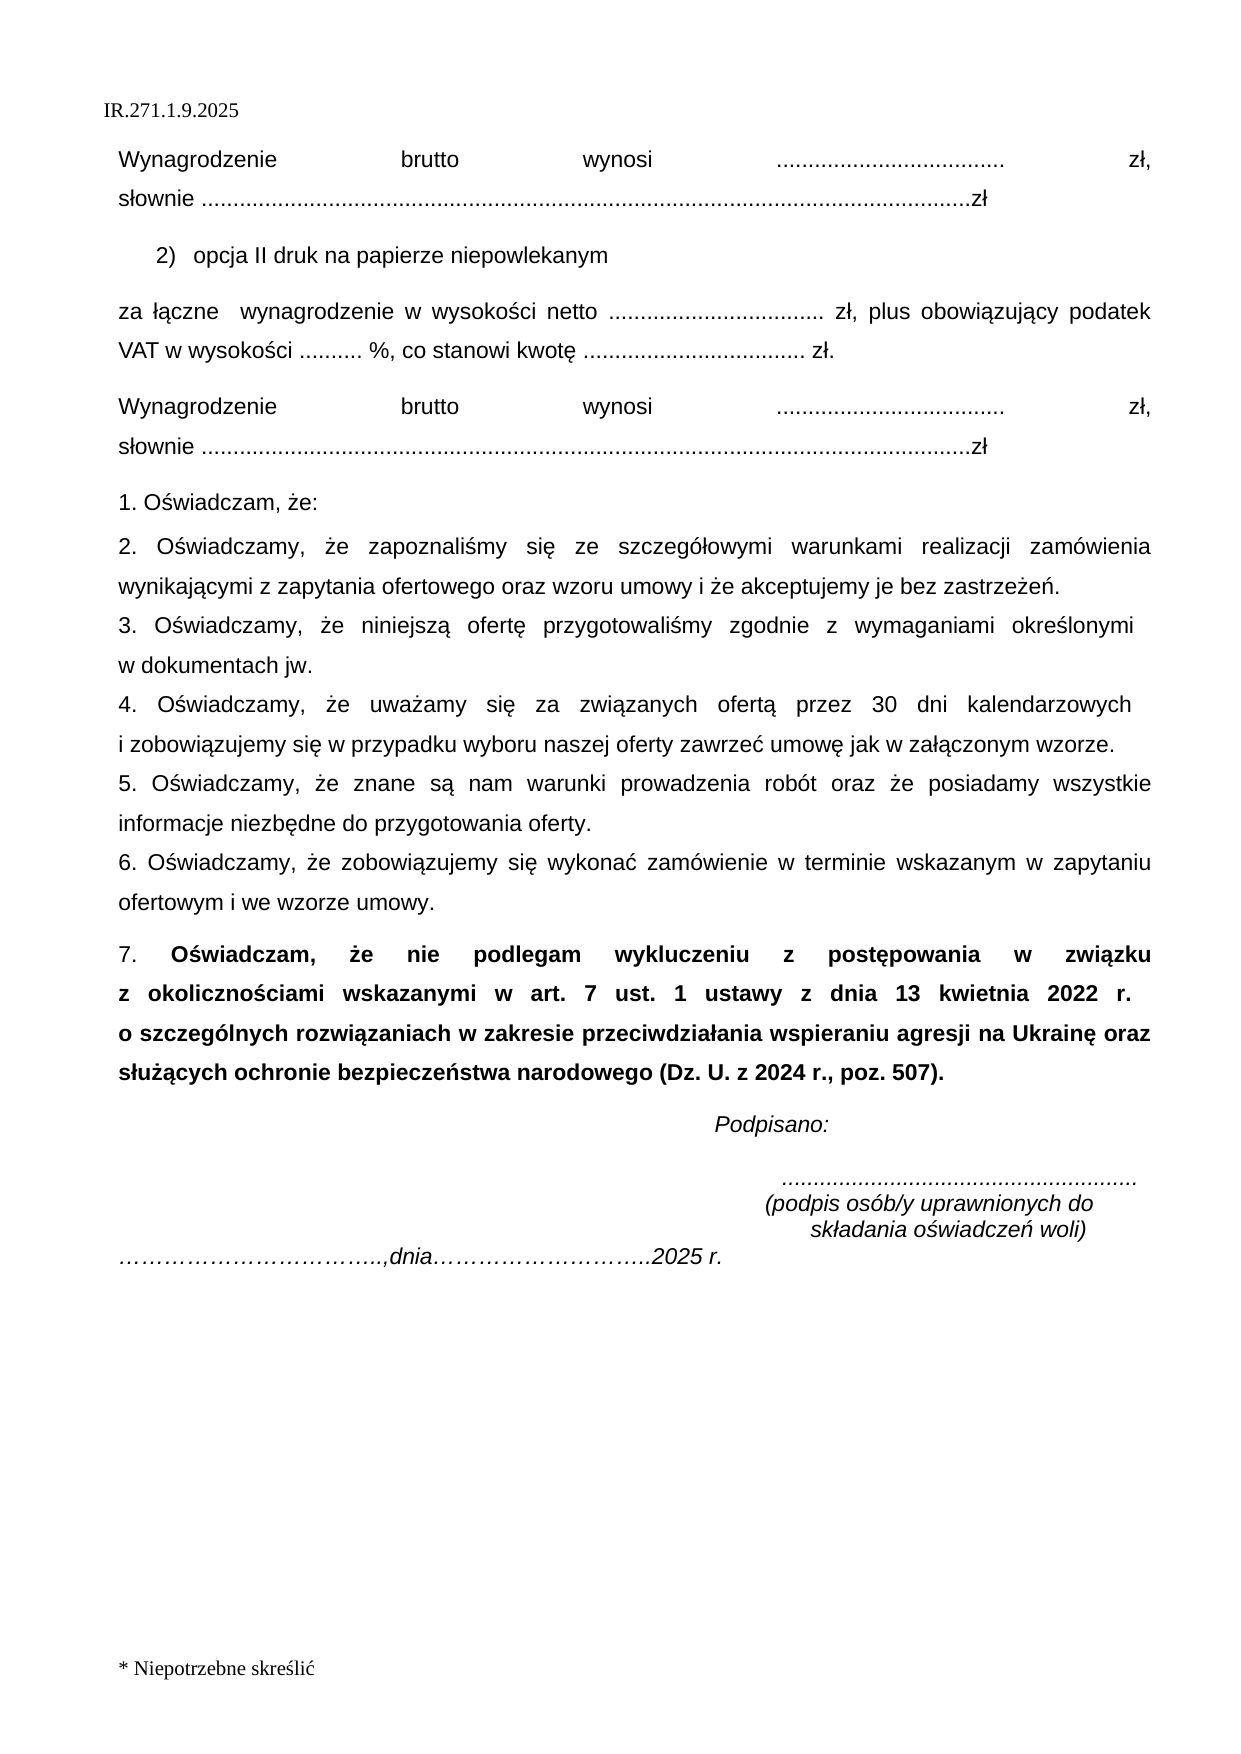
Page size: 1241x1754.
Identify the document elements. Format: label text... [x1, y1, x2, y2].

text 2. Oświadczamy, że zapoznaliśmy się ze szczegółowymi warunkami realizacji zamówienia wynikającymi z zapytania ofertowego oraz wzoru umowy i że akceptujemy je bez zastrzeżeń. [118, 533, 1152, 599]
text ……………………………..,dnia………………………..2025 r. [118, 1243, 1152, 1269]
text Wynagrodzenie brutto wynosi .................................... zł, słownie .........................................................................................................................zł [118, 146, 1152, 212]
text Wynagrodzenie brutto wynosi .................................... zł, słownie .........................................................................................................................zł [118, 393, 1152, 459]
text 5. Oświadczamy, że znane są nam warunki prowadzenia robót oraz że posiadamy wszystkie informacje niezbędne do przygotowania oferty. [118, 770, 1152, 836]
list opcja II druk na papierze niepowlekanym [156, 242, 1152, 268]
text ........................................................ [118, 1164, 1152, 1190]
text 7. Oświadczam, że nie podlegam wykluczeniu z postępowania w związku z okolicznościami wskazanymi w art. 7 ust. 1 ustawy z dnia 13 kwietnia 2022 r. o szczególnych rozwiązaniach w zakresie przeciwdziałania wspieraniu agresji na Ukrainę oraz służących ochronie bezpieczeństwa narodowego (Dz. U. z 2024 r., poz. 507). [118, 941, 1152, 1085]
text 3. Oświadczamy, że niniejszą ofertę przygotowaliśmy zgodnie z wymaganiami określonymi w dokumentach jw. [118, 612, 1152, 678]
list 1. Oświadczam, że: [118, 489, 1152, 515]
text Podpisano: [118, 1111, 1152, 1137]
text składania oświadczeń woli) [708, 1216, 1152, 1243]
text (podpis osób/y uprawnionych do [708, 1190, 1152, 1216]
text 4. Oświadczamy, że uważamy się za związanych ofertą przez 30 dni kalendarzowych i zobowiązujemy się w przypadku wyboru naszej oferty zawrzeć umowę jak w załączonym wzorze. [118, 691, 1152, 757]
text 6. Oświadczamy, że zobowiązujemy się wykonać zamówienie w terminie wskazanym w zapytaniu ofertowym i we wzorze umowy. [118, 849, 1152, 915]
